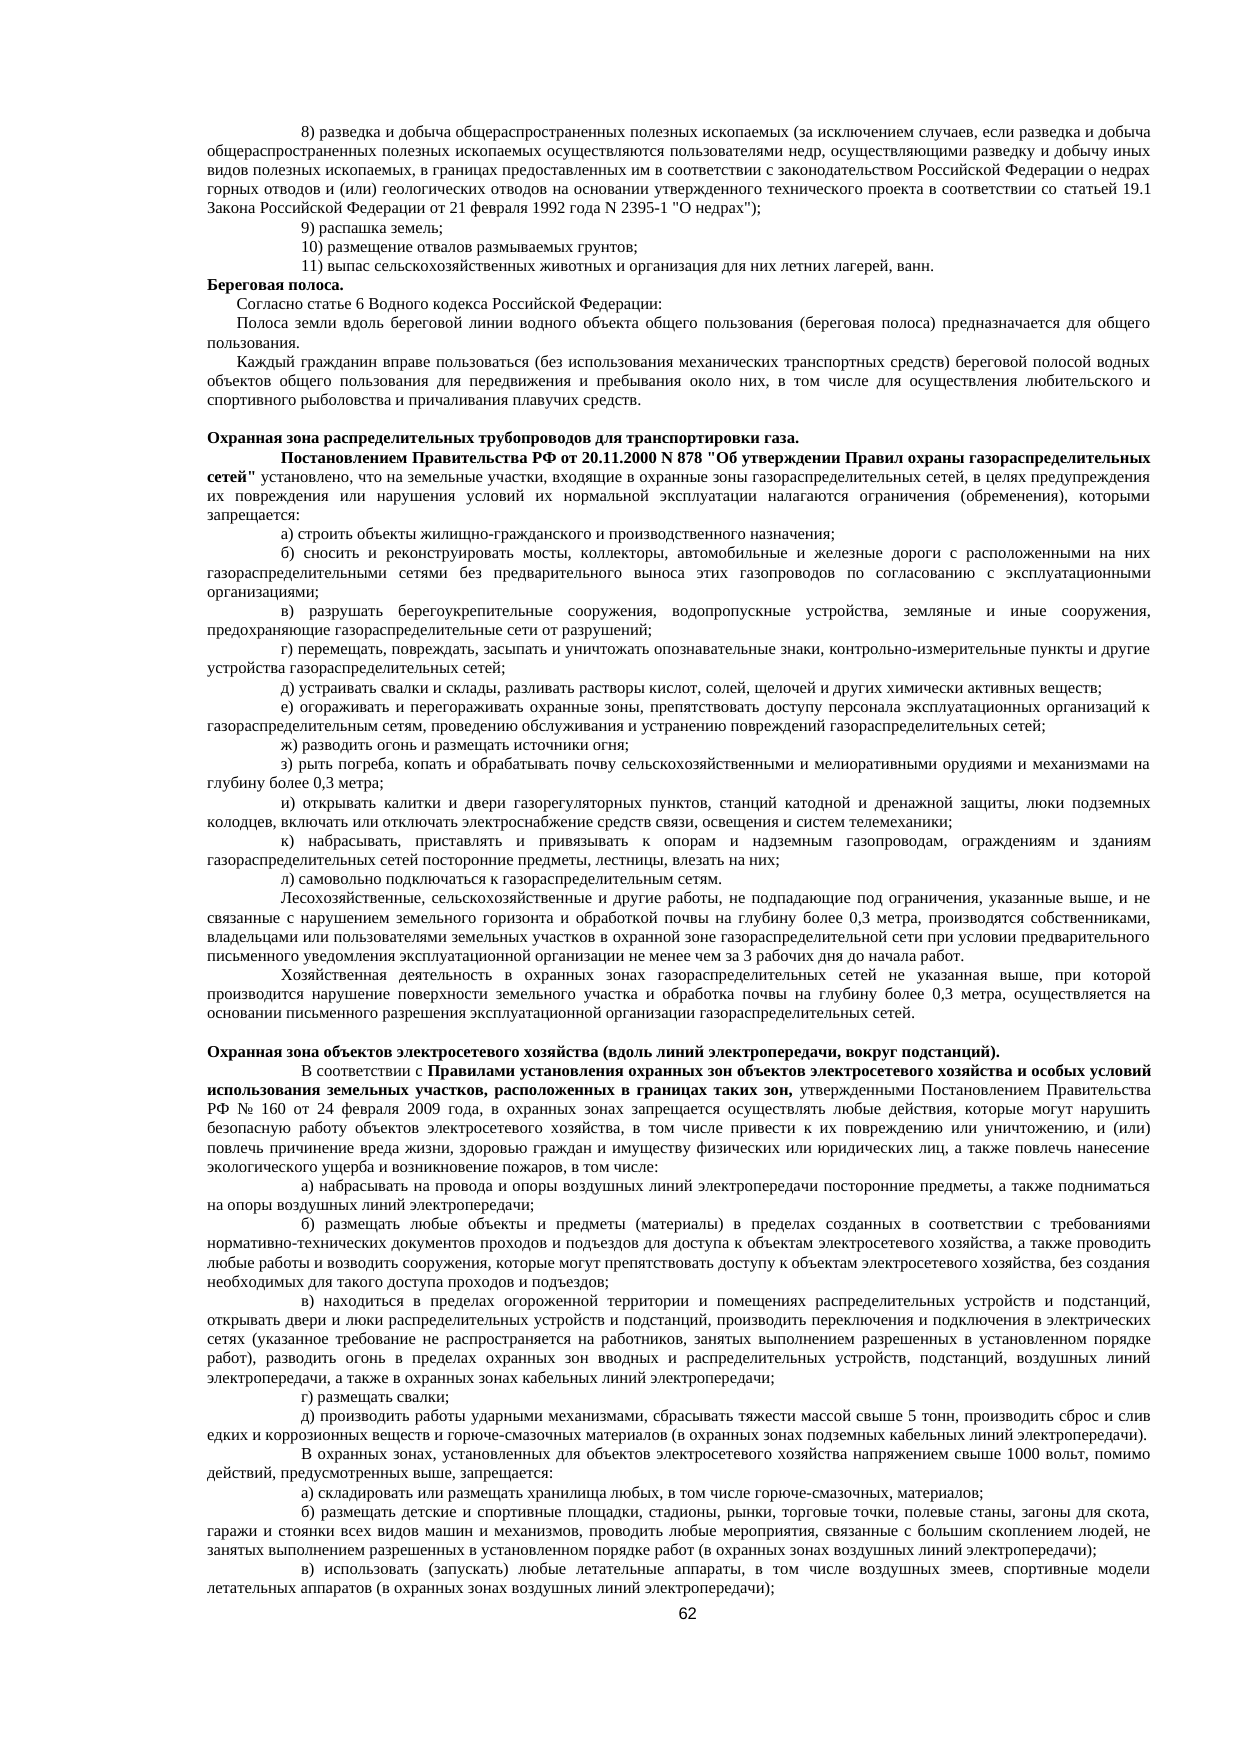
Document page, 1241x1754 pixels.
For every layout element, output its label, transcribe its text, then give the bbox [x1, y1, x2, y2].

text 11) выпас сельскохозяйственных животных и организация для них летних лагерей, ванн. [207, 256, 1152, 275]
text Постановлением Правительства РФ от 20.11.2000 N 878 "Об утверждении Правил охраны газораспределительных сетей" установлено, что на земельные участки, входящие в охранные зоны газораспределительных сетей, в целях предупреждения их повреждения или нарушения условий их нормальной эксплуатации налагаются ограничения (обременения), которыми запрещается: [207, 447, 1152, 524]
text б) сносить и реконструировать мосты, коллекторы, автомобильные и железные дороги с расположенными на них газораспределительными сетями без предварительного выноса этих газопроводов по согласованию с эксплуатационными организациями; [207, 543, 1152, 601]
text а) набрасывать на провода и опоры воздушных линий электропередачи посторонние предметы, а также подниматься на опоры воздушных линий электропередачи; [207, 1176, 1152, 1214]
text Каждый гражданин вправе пользоваться (без использования механических транспортных средств) береговой полосой водных объектов общего пользования для передвижения и пребывания около них, в том числе для осуществления любительского и спортивного рыболовства и причаливания плавучих средств. [207, 352, 1152, 409]
text Полоса земли вдоль береговой линии водного объекта общего пользования (береговая полоса) предназначается для общего пользования. [207, 313, 1152, 352]
text в) разрушать берегоукрепительные сооружения, водопропускные устройства, земляные и иные сооружения, предохраняющие газораспределительные сети от разрушений; [207, 601, 1152, 639]
text Охранная зона объектов электросетевого хозяйства (вдоль линий электропередачи, вокруг подстанций). [207, 1042, 1152, 1061]
text д) производить работы ударными механизмами, сбрасывать тяжести массой свыше 5 тонн, производить сброс и слив едких и коррозионных веществ и горюче-смазочных материалов (в охранных зонах подземных кабельных линий электропередачи). [207, 1406, 1152, 1444]
text е) огораживать и перегораживать охранные зоны, препятствовать доступу персонала эксплуатационных организаций к газораспределительным сетям, проведению обслуживания и устранению повреждений газораспределительных сетей; [207, 697, 1152, 735]
text Согласно статье 6 Водного кодекса Российской Федерации: [207, 294, 1152, 313]
text б) размещать любые объекты и предметы (материалы) в пределах созданных в соответствии с требованиями нормативно-технических документов проходов и подъездов для доступа к объектам электросетевого хозяйства, а также проводить любые работы и возводить сооружения, которые могут препятствовать доступу к объектам электросетевого хозяйства, без создания необходимых для такого доступа проходов и подъездов; [207, 1214, 1152, 1291]
text г) размещать свалки; [207, 1387, 1152, 1406]
text 9) распашка земель; [207, 217, 1152, 237]
text б) размещать детские и спортивные площадки, стадионы, рынки, торговые точки, полевые станы, загоны для скота, гаражи и стоянки всех видов машин и механизмов, проводить любые мероприятия, связанные с большим скоплением людей, не занятых выполнением разрешенных в установленном порядке работ (в охранных зонах воздушных линий электропередачи); [207, 1502, 1152, 1559]
text г) перемещать, повреждать, засыпать и уничтожать опознавательные знаки, контрольно-измерительные пункты и другие устройства газораспределительных сетей; [207, 639, 1152, 677]
text ж) разводить огонь и размещать источники огня; [207, 735, 1152, 754]
text 10) размещение отвалов размываемых грунтов; [207, 237, 1152, 256]
text и) открывать калитки и двери газорегуляторных пунктов, станций катодной и дренажной защиты, люки подземных колодцев, включать или отключать электроснабжение средств связи, освещения и систем телемеханики; [207, 792, 1152, 831]
text В охранных зонах, установленных для объектов электросетевого хозяйства напряжением свыше 1000 вольт, помимо действий, предусмотренных выше, запрещается: [207, 1444, 1152, 1482]
text В соответствии с Правилами установления охранных зон объектов электросетевого хозяйства и особых условий использования земельных участков, расположенных в границах таких зон, утвержденными Постановлением Правительства РФ № 160 от 24 февраля 2009 года, в охранных зонах запрещается осуществлять любые действия, которые могут нарушить безопасную работу объектов электросетевого хозяйства, в том числе привести к их повреждению или уничтожению, и (или) повлечь причинение вреда жизни, здоровью граждан и имуществу физических или юридических лиц, а также повлечь нанесение экологического ущерба и возникновение пожаров, в том числе: [207, 1061, 1152, 1176]
text л) самовольно подключаться к газораспределительным сетям. [207, 869, 1152, 888]
text к) набрасывать, приставлять и привязывать к опорам и надземным газопроводам, ограждениям и зданиям газораспределительных сетей посторонние предметы, лестницы, влезать на них; [207, 831, 1152, 869]
text д) устраивать свалки и склады, разливать растворы кислот, солей, щелочей и других химически активных веществ; [207, 677, 1152, 697]
text а) строить объекты жилищно-гражданского и производственного назначения; [207, 524, 1152, 543]
text Хозяйственная деятельность в охранных зонах газораспределительных сетей не указанная выше, при которой производится нарушение поверхности земельного участка и обработка почвы на глубину более , осуществляется на основании письменного разрешения эксплуатационной организации газораспределительных сетей. [207, 965, 1152, 1022]
text з) рыть погреба, копать и обрабатывать почву сельскохозяйственными и мелиоративными орудиями и механизмами на глубину более ; [207, 754, 1152, 792]
text Береговая полоса. [207, 275, 1152, 294]
text Лесохозяйственные, сельскохозяйственные и другие работы, не подпадающие под ограничения, указанные выше, и не связанные с нарушением земельного горизонта и обработкой почвы на глубину более , производятся собственниками, владельцами или пользователями земельных участков в охранной зоне газораспределительной сети при условии предварительного письменного уведомления эксплуатационной организации не менее чем за 3 рабочих дня до начала работ. [207, 888, 1152, 965]
text в) находиться в пределах огороженной территории и помещениях распределительных устройств и подстанций, открывать двери и люки распределительных устройств и подстанций, производить переключения и подключения в электрических сетях (указанное требование не распространяется на работников, занятых выполнением разрешенных в установленном порядке работ), разводить огонь в пределах охранных зон вводных и распределительных устройств, подстанций, воздушных линий электропередачи, а также в охранных зонах кабельных линий электропередачи; [207, 1291, 1152, 1387]
text Охранная зона распределительных трубопроводов для транспортировки газа. [207, 428, 1152, 447]
text 8) разведка и добыча общераспространенных полезных ископаемых (за исключением случаев, если разведка и добыча общераспространенных полезных ископаемых осуществляются пользователями недр, осуществляющими разведку и добычу иных видов полезных ископаемых, в границах предоставленных им в соответствии с законодательством Российской Федерации о недрах горных отводов и (или) геологических отводов на основании утвержденного технического проекта в соответствии со статьей 19.1 Закона Российской Федерации от 21 февраля 1992 года N 2395-1 "О недрах"); [207, 122, 1152, 217]
text а) складировать или размещать хранилища любых, в том числе горюче-смазочных, материалов; [207, 1482, 1152, 1502]
text в) использовать (запускать) любые летательные аппараты, в том числе воздушных змеев, спортивные модели летательных аппаратов (в охранных зонах воздушных линий электропередачи); [207, 1559, 1152, 1597]
